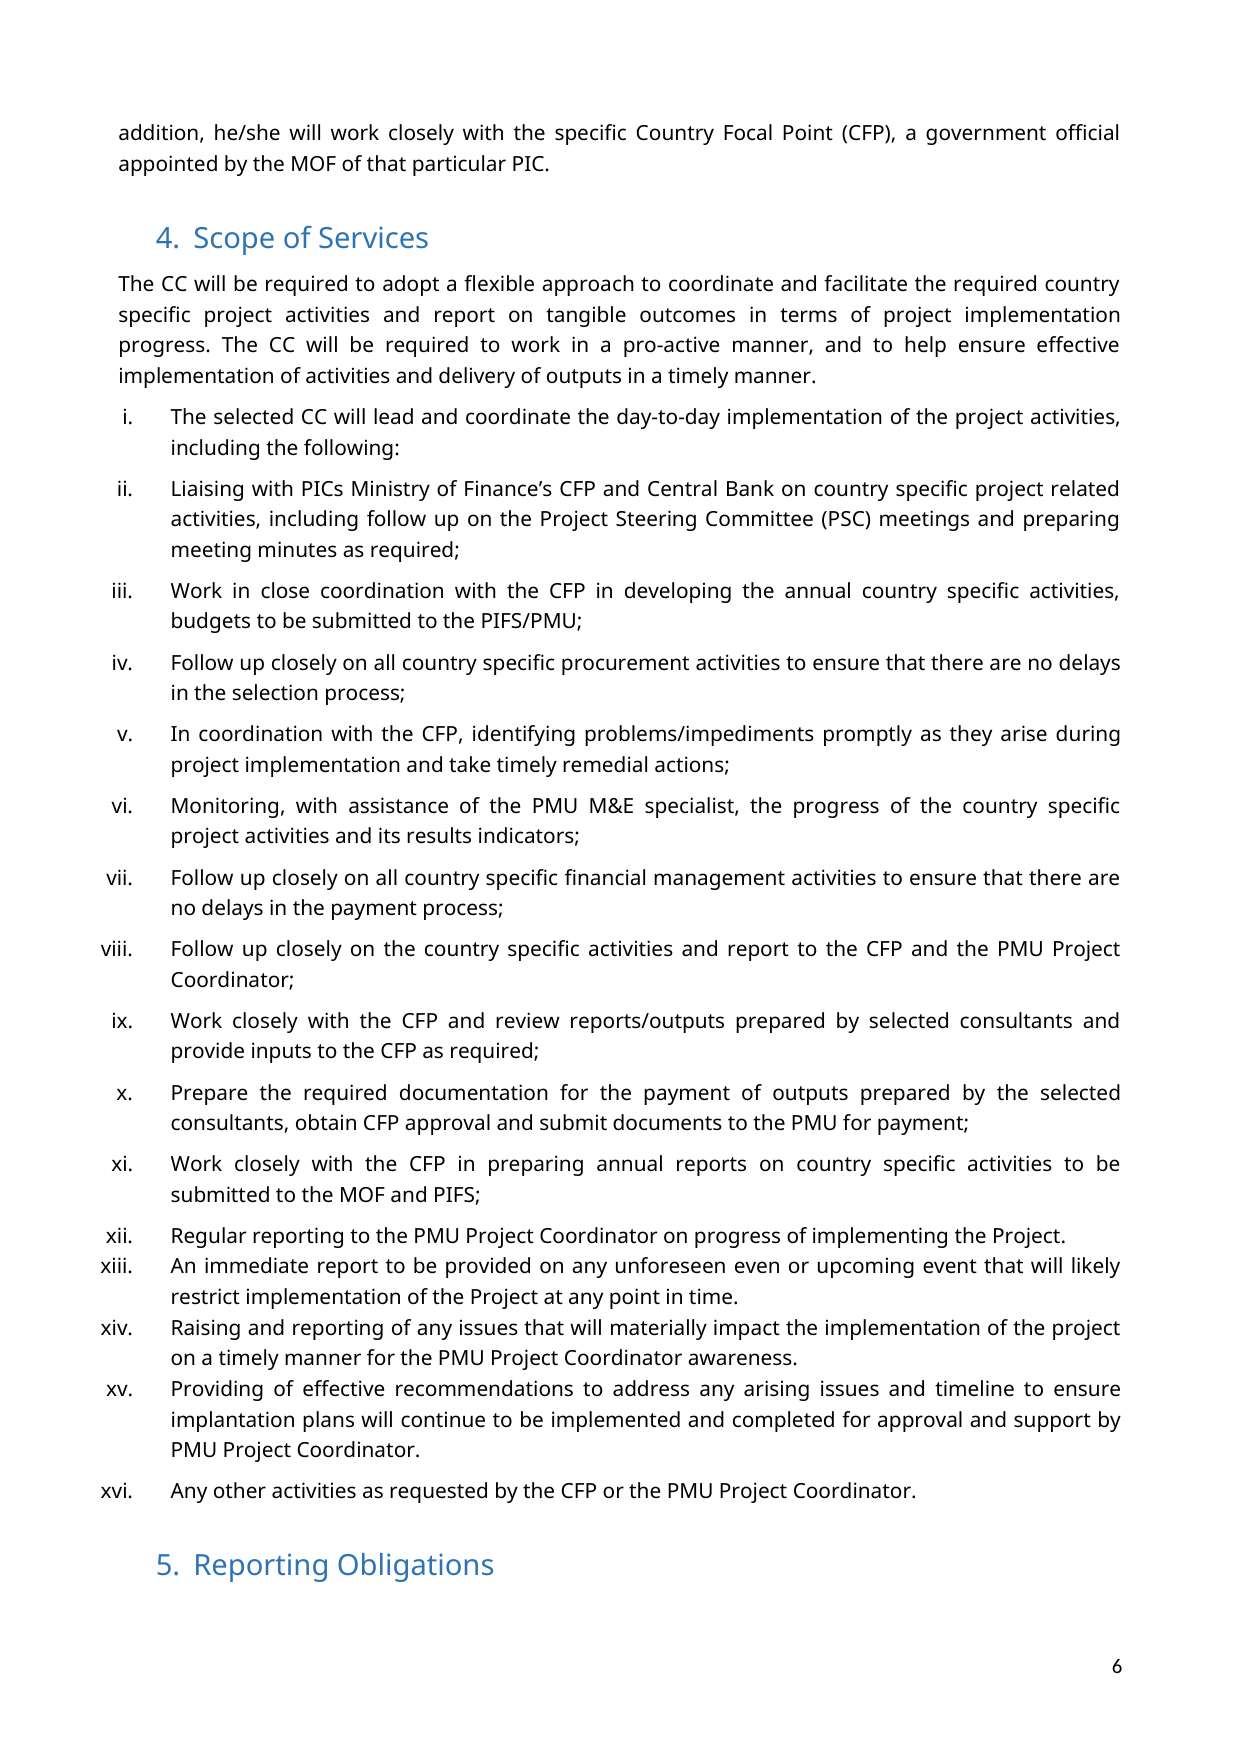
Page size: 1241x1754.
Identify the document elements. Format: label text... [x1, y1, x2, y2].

list Any other activities as requested by the CFP or the PMU Project Coordinator. [133, 1476, 1122, 1505]
list Prepare the required documentation for the payment of outputs prepared by the selected consultants, obtain CFP approval and submit documents to the PMU for payment; [133, 1078, 1122, 1137]
list Raising and reporting of any issues that will materially impact the implementation of the project on a timely manner for the PMU Project Coordinator awareness. [133, 1313, 1122, 1372]
list Monitoring, with assistance of the PMU M&E specialist, the progress of the country specific project activities and its results indicators; [133, 791, 1122, 850]
list In coordination with the CFP, identifying problems/impediments promptly as they arise during project implementation and take timely remedial actions; [133, 719, 1122, 778]
list An immediate report to be provided on any unforeseen even or upcoming event that will likely restrict implementation of the Project at any point in time. [133, 1252, 1122, 1311]
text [118, 118, 1122, 177]
text Reporting Obligations [156, 1544, 1122, 1584]
list Providing of effective recommendations to address any arising issues and timeline to ensure implantation plans will continue to be implemented and completed for approval and support by PMU Project Coordinator. [133, 1374, 1122, 1464]
list Follow up closely on the country specific activities and report to the CFP and the PMU Project Coordinator; [133, 934, 1122, 993]
list Regular reporting to the PMU Project Coordinator on progress of implementing the Project. [133, 1221, 1122, 1249]
list Work closely with the CFP in preparing annual reports on country specific activities to be submitted to the MOF and PIFS; [133, 1149, 1122, 1208]
list Liaising with PICs Ministry of Finance’s CFP and Central Bank on country specific project related activities, including follow up on the Project Steering Committee (PSC) meetings and preparing meeting minutes as required; [133, 474, 1122, 563]
text Scope of Services [156, 217, 1122, 257]
text The CC will be required to adopt a flexible approach to coordinate and facilitate the required country specific project activities and report on tangible outcomes in terms of project implementation progress. The CC will be required to work in a pro-active manner, and to help ensure effective implementation of activities and delivery of outputs in a timely manner. [118, 269, 1122, 389]
list Follow up closely on all country specific procurement activities to ensure that there are no delays in the selection process; [133, 648, 1122, 707]
list Work closely with the CFP and review reports/outputs prepared by selected consultants and provide inputs to the CFP as required; [133, 1006, 1122, 1065]
list Follow up closely on all country specific financial management activities to ensure that there are no delays in the payment process; [133, 863, 1122, 922]
list Work in close coordination with the CFP in developing the annual country specific activities, budgets to be submitted to the PIFS/PMU; [133, 576, 1122, 635]
list The selected CC will lead and coordinate the day-to-day implementation of the project activities, including the following: [133, 402, 1122, 461]
